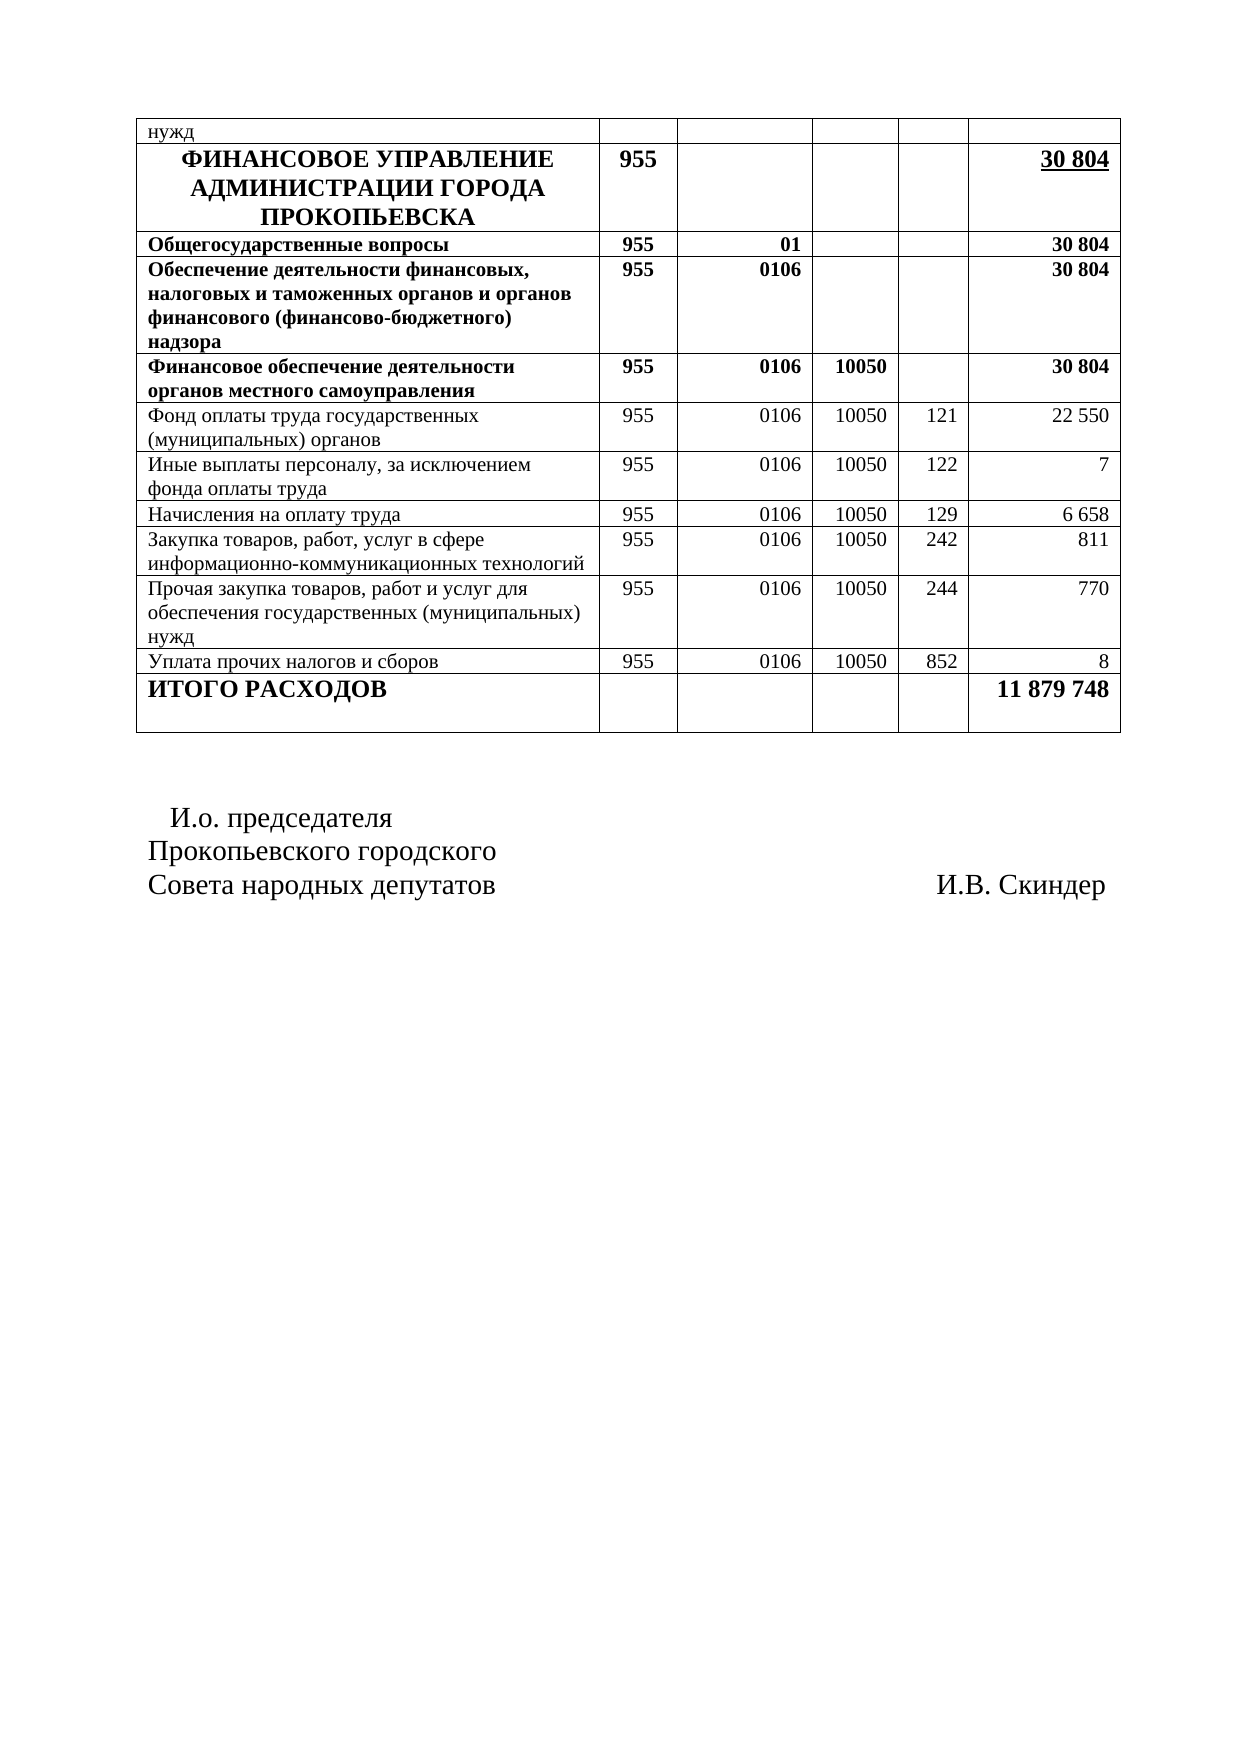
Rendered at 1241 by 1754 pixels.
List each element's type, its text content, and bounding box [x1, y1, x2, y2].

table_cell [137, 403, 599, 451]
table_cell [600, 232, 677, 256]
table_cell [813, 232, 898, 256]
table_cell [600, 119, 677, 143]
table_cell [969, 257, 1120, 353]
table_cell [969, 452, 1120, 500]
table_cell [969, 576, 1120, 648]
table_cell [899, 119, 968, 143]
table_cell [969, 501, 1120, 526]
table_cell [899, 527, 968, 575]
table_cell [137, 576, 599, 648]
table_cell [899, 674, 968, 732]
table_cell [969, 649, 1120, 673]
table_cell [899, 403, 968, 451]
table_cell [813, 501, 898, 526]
text Прокопьевского городского [148, 833, 1152, 867]
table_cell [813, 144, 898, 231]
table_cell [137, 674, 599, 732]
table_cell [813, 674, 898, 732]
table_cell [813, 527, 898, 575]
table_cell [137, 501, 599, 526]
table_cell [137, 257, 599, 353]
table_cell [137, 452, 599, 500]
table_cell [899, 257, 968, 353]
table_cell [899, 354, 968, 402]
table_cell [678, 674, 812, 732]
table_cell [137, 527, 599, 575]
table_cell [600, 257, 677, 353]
text И.о. председателя [148, 800, 1152, 833]
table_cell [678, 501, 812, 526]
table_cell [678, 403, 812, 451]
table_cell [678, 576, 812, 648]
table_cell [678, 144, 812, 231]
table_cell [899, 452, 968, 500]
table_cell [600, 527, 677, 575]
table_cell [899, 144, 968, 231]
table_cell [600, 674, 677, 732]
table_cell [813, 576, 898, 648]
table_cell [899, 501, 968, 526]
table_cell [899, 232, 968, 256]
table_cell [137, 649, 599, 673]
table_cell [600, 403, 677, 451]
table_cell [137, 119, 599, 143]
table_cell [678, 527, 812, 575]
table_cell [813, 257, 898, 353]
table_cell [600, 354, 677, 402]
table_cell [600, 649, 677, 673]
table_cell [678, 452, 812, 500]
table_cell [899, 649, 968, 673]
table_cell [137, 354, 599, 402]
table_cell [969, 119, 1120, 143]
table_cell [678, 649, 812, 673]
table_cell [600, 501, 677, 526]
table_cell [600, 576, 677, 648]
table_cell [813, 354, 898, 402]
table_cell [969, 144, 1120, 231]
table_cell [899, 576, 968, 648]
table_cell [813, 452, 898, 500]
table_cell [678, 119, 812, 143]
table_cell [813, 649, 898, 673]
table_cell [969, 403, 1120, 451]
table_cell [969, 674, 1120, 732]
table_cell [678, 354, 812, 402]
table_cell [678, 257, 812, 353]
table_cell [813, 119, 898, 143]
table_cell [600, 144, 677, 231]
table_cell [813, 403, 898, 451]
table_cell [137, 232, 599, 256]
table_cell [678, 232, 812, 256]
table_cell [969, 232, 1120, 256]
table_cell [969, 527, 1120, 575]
text Совета народных депутатов И.В. Скиндер [148, 867, 1152, 900]
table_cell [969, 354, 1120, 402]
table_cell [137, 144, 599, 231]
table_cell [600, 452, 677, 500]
